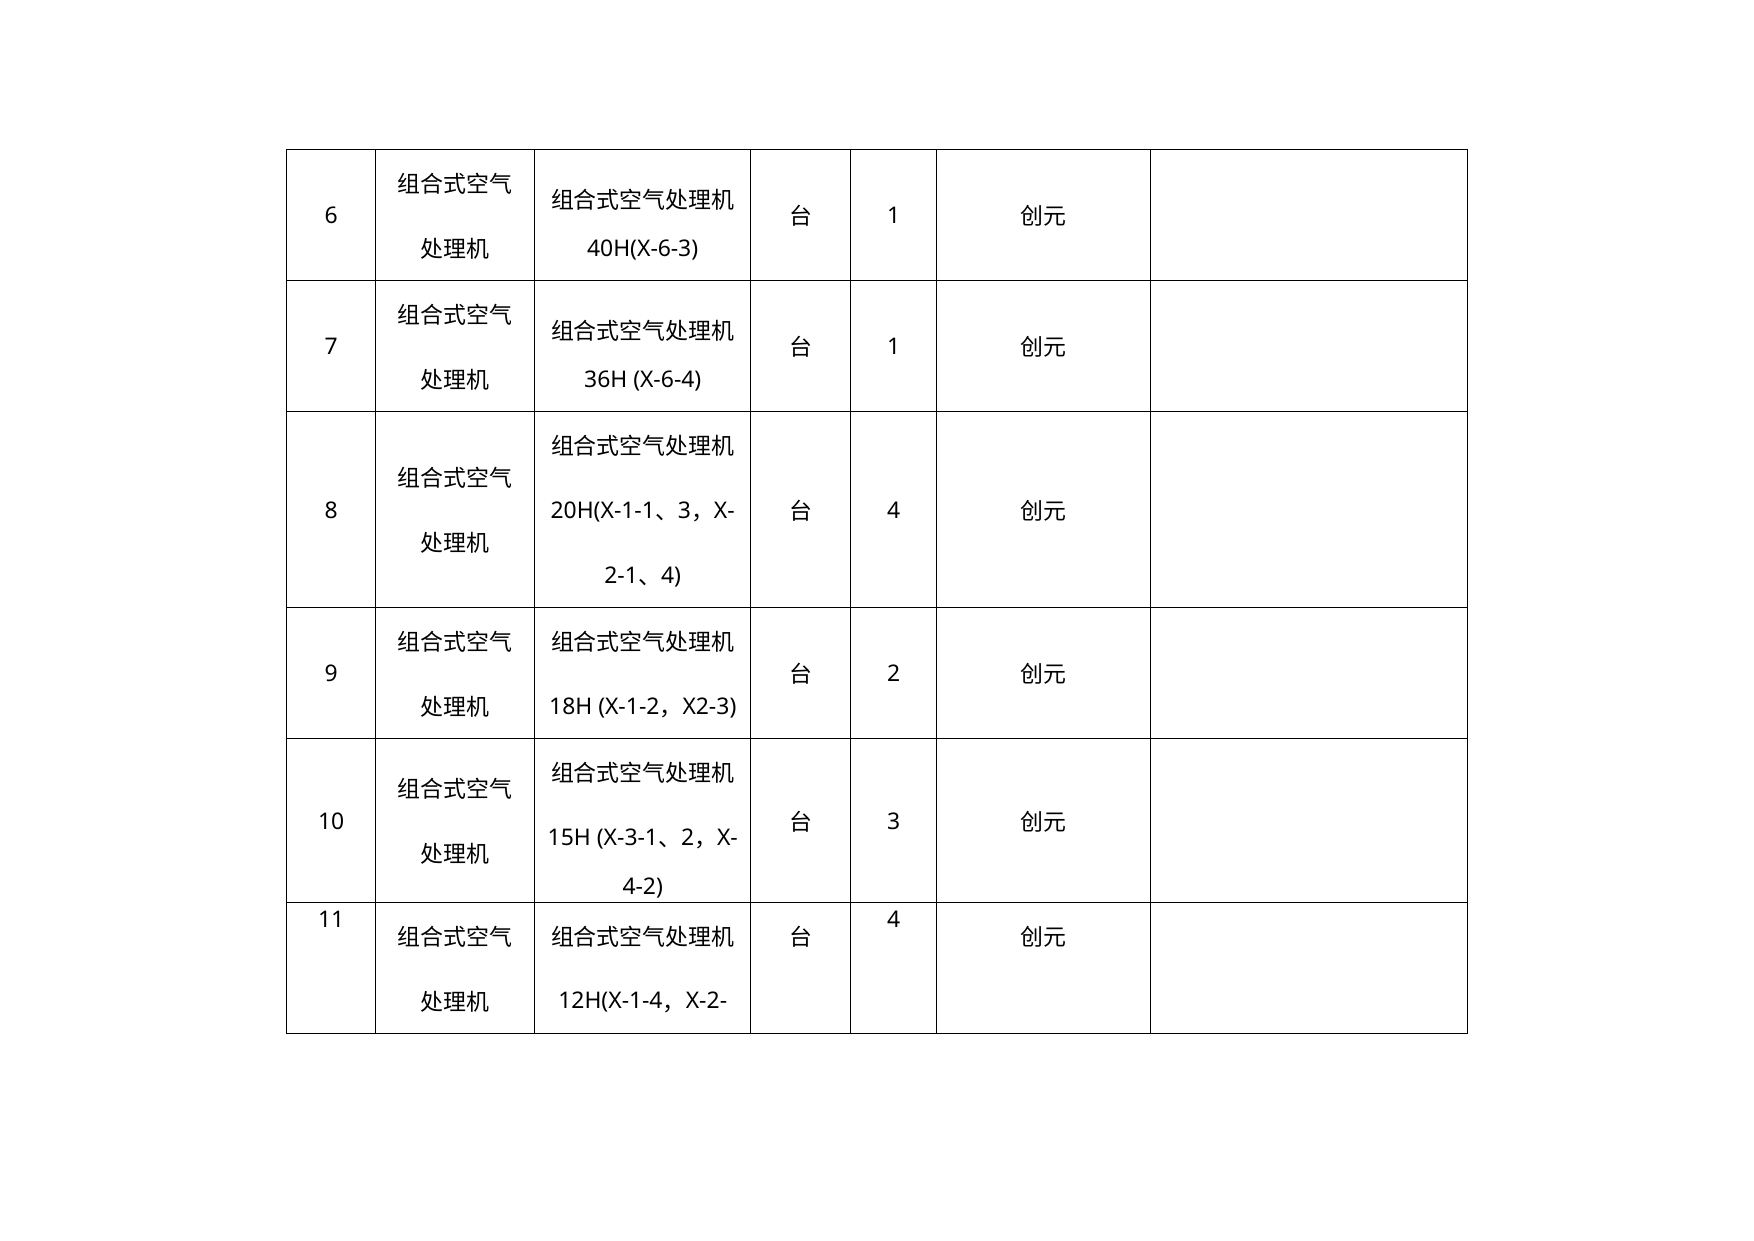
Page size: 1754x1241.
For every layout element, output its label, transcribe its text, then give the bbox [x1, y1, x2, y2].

table_cell 组合式空气处理机40H(X-6-3) [535, 150, 750, 280]
table_cell 1 [851, 150, 936, 280]
table_cell [1151, 150, 1467, 280]
table_cell 组合式空气处理机18H (X-1-2，X2-3) [535, 608, 750, 738]
table_cell 台 [751, 903, 850, 1033]
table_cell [535, 903, 750, 1033]
table_cell 组合式空气处理机 [376, 150, 534, 280]
table_cell 组合式空气处理机 [376, 739, 534, 902]
table_cell 组合式空气处理机 [376, 608, 534, 738]
table_cell 创元 [937, 903, 1150, 1033]
table_cell 台 [751, 608, 850, 738]
table_cell 创元 [937, 739, 1150, 902]
table_cell 1 [851, 281, 936, 411]
table_cell [1151, 412, 1467, 607]
table_cell 7 [287, 281, 375, 411]
table_cell [1151, 739, 1467, 902]
table_cell 创元 [937, 412, 1150, 607]
table_cell 8 [287, 412, 375, 607]
table_cell 创元 [937, 281, 1150, 411]
table_cell 4 [851, 903, 936, 1033]
table_cell 10 [287, 739, 375, 902]
table_cell [1151, 281, 1467, 411]
table_cell 组合式空气处理机36H (X-6-4) [535, 281, 750, 411]
table_cell 4 [851, 412, 936, 607]
table_cell 台 [751, 281, 850, 411]
table_cell 组合式空气处理机20H(X-1-1、3，X-2-1、4) [535, 412, 750, 607]
table_cell 组合式空气处理机 [376, 412, 534, 607]
table_cell 2 [851, 608, 936, 738]
table_cell 台 [751, 739, 850, 902]
table_cell 6 [287, 150, 375, 280]
table_cell 组合式空气处理机15H (X-3-1、2，X-4-2) [535, 739, 750, 902]
table_cell 组合式空气处理机 [376, 903, 534, 1033]
table_cell [1151, 903, 1467, 1033]
table_cell 台 [751, 412, 850, 607]
table_cell 3 [851, 739, 936, 902]
table_cell 台 [751, 150, 850, 280]
table_cell [1151, 608, 1467, 738]
table_cell 组合式空气处理机 [376, 281, 534, 411]
table_cell 11 [287, 903, 375, 1033]
table_cell 9 [287, 608, 375, 738]
table_cell 创元 [937, 608, 1150, 738]
table_cell 创元 [937, 150, 1150, 280]
